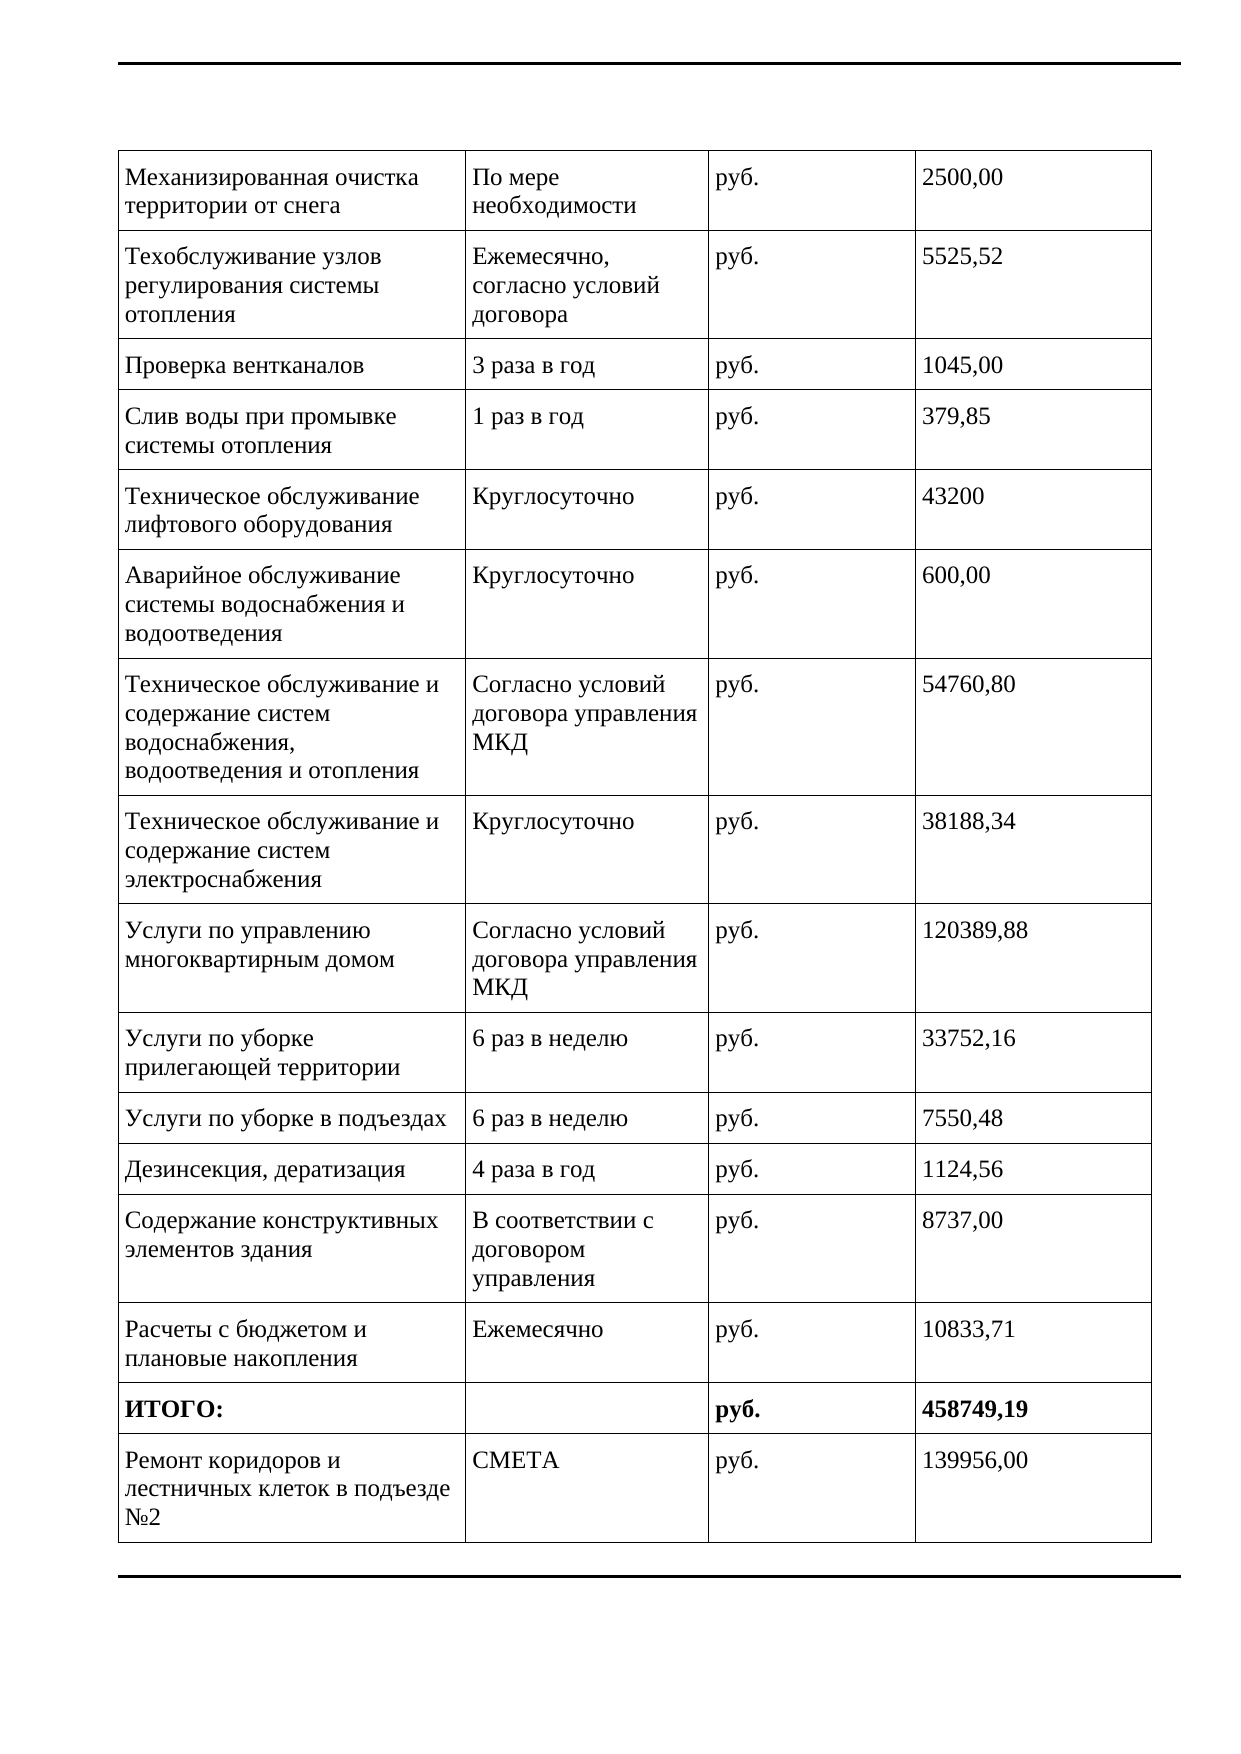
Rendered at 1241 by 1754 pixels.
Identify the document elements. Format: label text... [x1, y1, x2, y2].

table_cell 379,85 [916, 390, 1151, 469]
table_cell Аварийное обслуживание системы водоснабжения и водоотведения [119, 550, 465, 657]
table_cell СМЕТА [466, 1434, 708, 1542]
table_cell Ежемесячно, согласно условий договора [466, 231, 708, 338]
table_cell Согласно условий договора управления МКД [466, 659, 708, 795]
table_cell руб. [709, 151, 915, 230]
table_cell руб. [709, 1144, 915, 1194]
table_cell руб. [709, 1434, 915, 1542]
table_cell руб. [709, 1383, 915, 1433]
table_cell Содержание конструктивных элементов здания [119, 1195, 465, 1302]
table_cell Техническое обслуживание и содержание систем электроснабжения [119, 796, 465, 903]
table_cell 458749,19 [916, 1383, 1151, 1433]
table_cell Расчеты с бюджетом и плановые накопления [119, 1303, 465, 1382]
table_cell 120389,88 [916, 904, 1151, 1012]
table_cell 6 раз в неделю [466, 1093, 708, 1143]
table_cell [466, 1383, 708, 1433]
table_cell Услуги по уборке прилегающей территории [119, 1013, 465, 1092]
table_cell руб. [709, 339, 915, 389]
table_cell 1124,56 [916, 1144, 1151, 1194]
table_cell Слив воды при промывке системы отопления [119, 390, 465, 469]
table_cell 54760,80 [916, 659, 1151, 795]
table_cell 139956,00 [916, 1434, 1151, 1542]
table_cell Услуги по уборке в подъездах [119, 1093, 465, 1143]
table_cell Круглосуточно [466, 550, 708, 657]
table_cell руб. [709, 231, 915, 338]
table_cell Согласно условий договора управления МКД [466, 904, 708, 1012]
table_cell В соответствии с договором управления [466, 1195, 708, 1302]
table_cell 8737,00 [916, 1195, 1151, 1302]
table_cell руб. [709, 470, 915, 549]
table_cell По мере необходимости [466, 151, 708, 230]
table_cell Круглосуточно [466, 470, 708, 549]
table_cell 5525,52 [916, 231, 1151, 338]
table_cell Услуги по управлению многоквартирным домом [119, 904, 465, 1012]
table_cell Техническое обслуживание лифтового оборудования [119, 470, 465, 549]
table_cell 1 раз в год [466, 390, 708, 469]
table_cell ИТОГО: [119, 1383, 465, 1433]
table_cell 1045,00 [916, 339, 1151, 389]
table_cell 2500,00 [916, 151, 1151, 230]
table_cell Круглосуточно [466, 796, 708, 903]
table_cell 38188,34 [916, 796, 1151, 903]
table_cell Дезинсекция, дератизация [119, 1144, 465, 1194]
table_cell руб. [709, 550, 915, 657]
table_cell руб. [709, 904, 915, 1012]
table_cell 43200 [916, 470, 1151, 549]
table_cell руб. [709, 1195, 915, 1302]
table_cell руб. [709, 1013, 915, 1092]
table_cell 600,00 [916, 550, 1151, 657]
table_cell руб. [709, 659, 915, 795]
table_cell Проверка вентканалов [119, 339, 465, 389]
table_cell руб. [709, 796, 915, 903]
table_cell Техобслуживание узлов регулирования системы отопления [119, 231, 465, 338]
table_cell 33752,16 [916, 1013, 1151, 1092]
table_cell руб. [709, 1303, 915, 1382]
table_cell Ремонт коридоров и лестничных клеток в подъезде №2 [119, 1434, 465, 1542]
table_cell руб. [709, 390, 915, 469]
table_cell руб. [709, 1093, 915, 1143]
table_cell 6 раз в неделю [466, 1013, 708, 1092]
table_cell 10833,71 [916, 1303, 1151, 1382]
table_cell Механизированная очистка территории от снега [119, 151, 465, 230]
table_cell Ежемесячно [466, 1303, 708, 1382]
table_cell 4 раза в год [466, 1144, 708, 1194]
table_cell Техническое обслуживание и содержание систем водоснабжения, водоотведения и отопления [119, 659, 465, 795]
table_cell 3 раза в год [466, 339, 708, 389]
table_cell 7550,48 [916, 1093, 1151, 1143]
